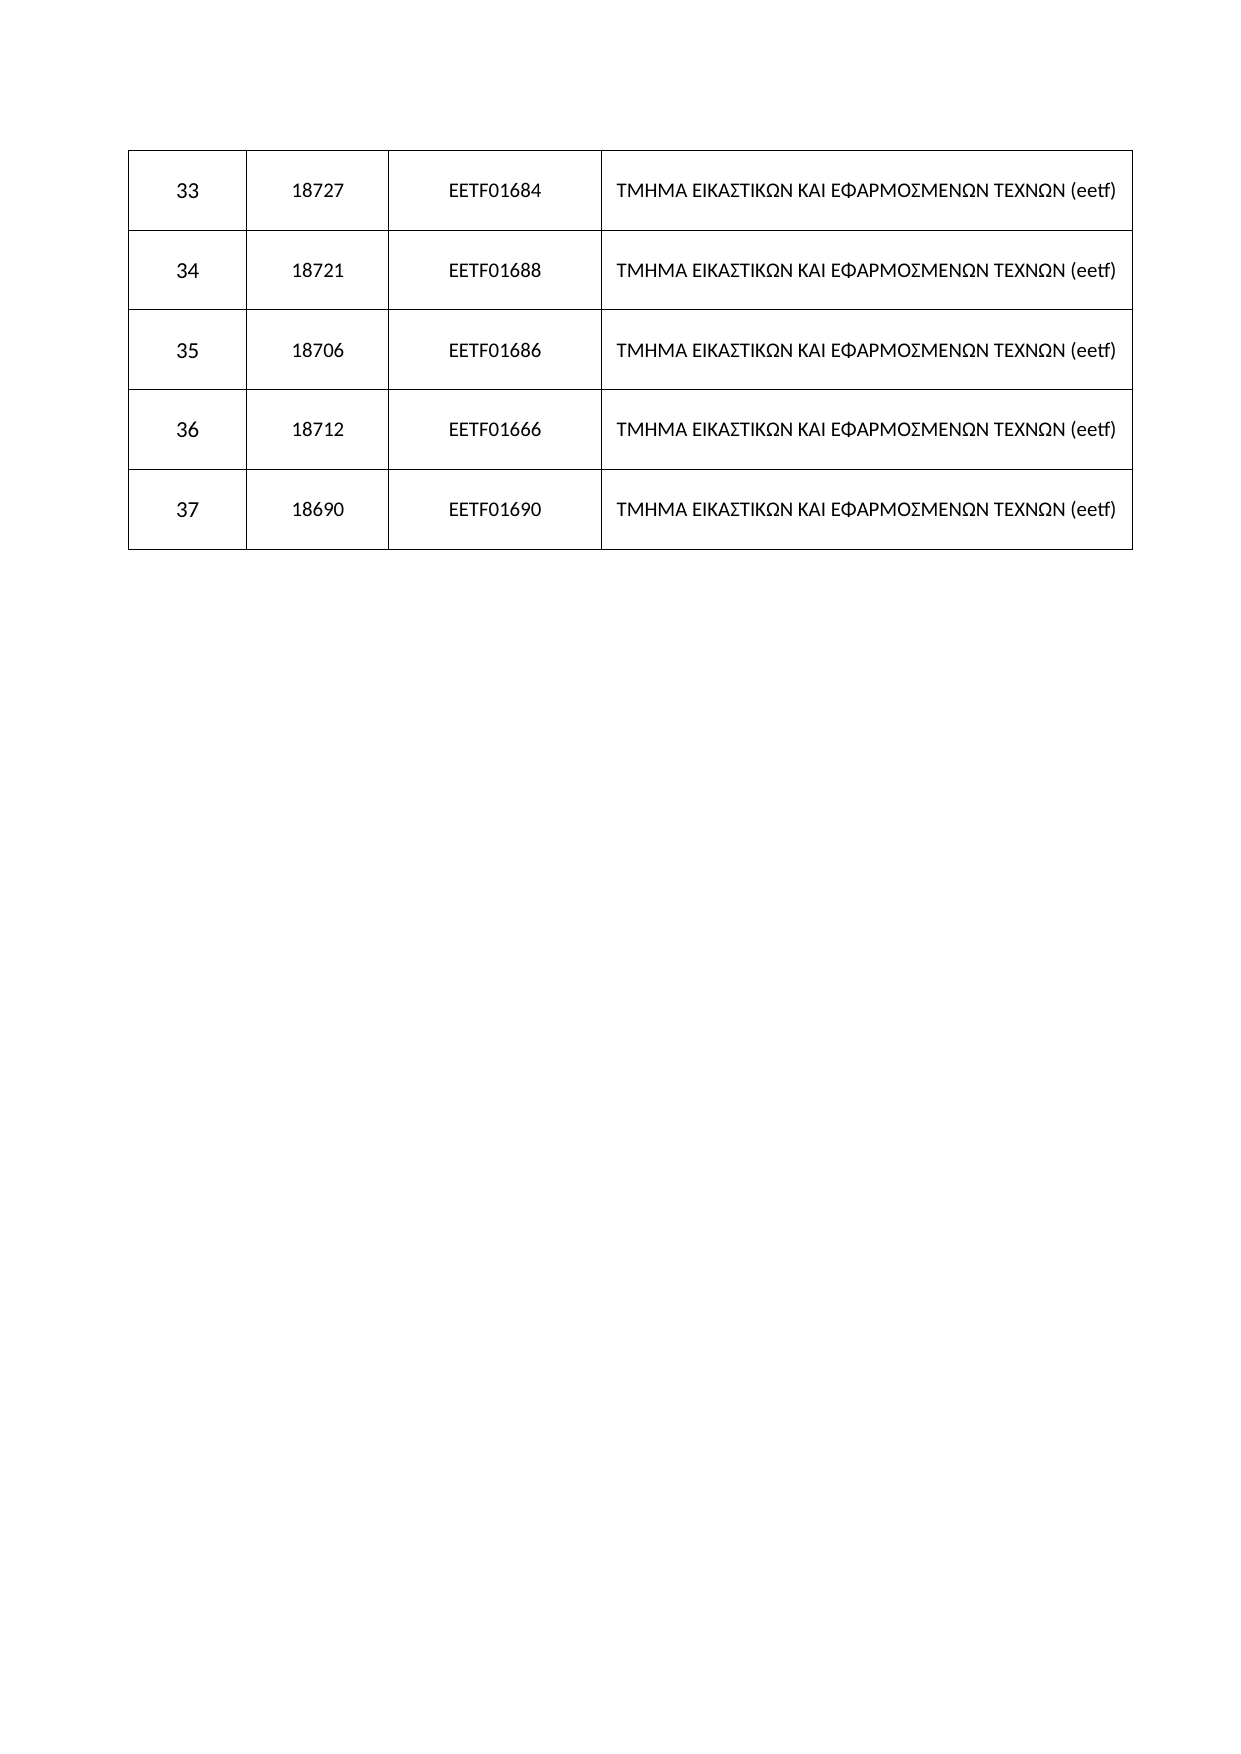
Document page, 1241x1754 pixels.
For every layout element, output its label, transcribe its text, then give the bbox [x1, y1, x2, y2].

table_cell 18706 [247, 310, 388, 389]
table_cell 37 [129, 470, 246, 548]
table_cell EETF01686 [389, 310, 601, 389]
table_cell 18727 [247, 151, 388, 230]
table_cell 35 [129, 310, 246, 389]
table_cell 36 [129, 390, 246, 469]
table_cell 34 [129, 231, 246, 309]
table_cell EETF01666 [389, 390, 601, 469]
table_cell EETF01684 [389, 151, 601, 230]
table_cell ΤΜΗΜΑ ΕΙΚΑΣΤΙΚΩΝ ΚΑΙ ΕΦΑΡΜΟΣΜΕΝΩΝ ΤΕΧΝΩΝ (eetf) [602, 390, 1132, 469]
table_cell 18721 [247, 231, 388, 309]
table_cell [602, 310, 1132, 389]
table_cell 33 [129, 151, 246, 230]
table_cell EETF01690 [389, 470, 601, 548]
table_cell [602, 151, 1132, 230]
table_cell 18690 [247, 470, 388, 548]
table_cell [602, 231, 1132, 309]
table_cell EETF01688 [389, 231, 601, 309]
table_cell 18712 [247, 390, 388, 469]
table_cell ΤΜΗΜΑ ΕΙΚΑΣΤΙΚΩΝ ΚΑΙ ΕΦΑΡΜΟΣΜΕΝΩΝ ΤΕΧΝΩΝ (eetf) [602, 470, 1132, 548]
